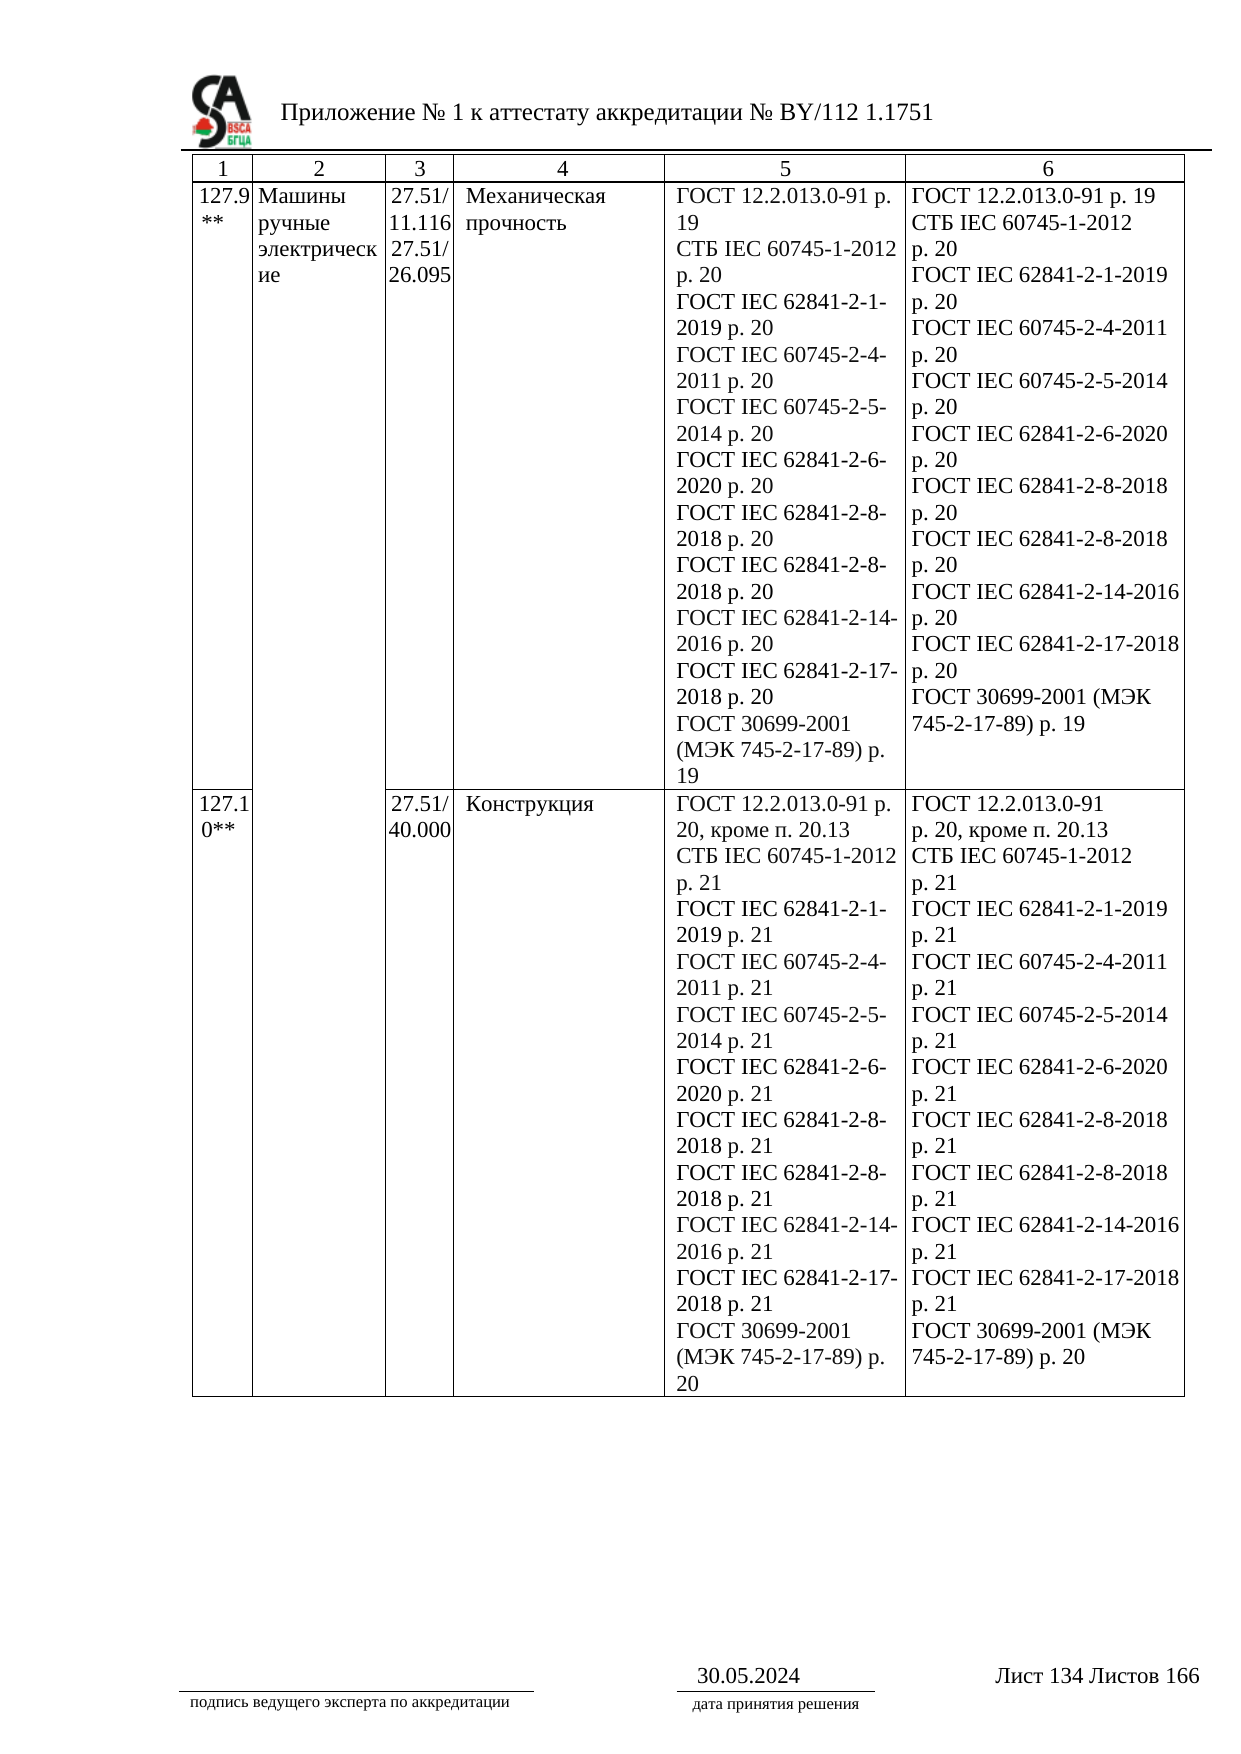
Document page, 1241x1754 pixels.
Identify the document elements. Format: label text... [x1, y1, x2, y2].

table_header 3 [386, 155, 453, 181]
table_header 6 [906, 155, 1184, 181]
table_header 2 [253, 155, 385, 181]
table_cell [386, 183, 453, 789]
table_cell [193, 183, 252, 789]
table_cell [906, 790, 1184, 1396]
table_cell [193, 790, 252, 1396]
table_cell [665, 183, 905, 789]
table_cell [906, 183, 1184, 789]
picture [191, 73, 253, 149]
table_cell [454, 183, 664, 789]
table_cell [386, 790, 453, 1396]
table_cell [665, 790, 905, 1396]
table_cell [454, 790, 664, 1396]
table_header 5 [665, 155, 905, 181]
table_header 1 [193, 155, 252, 181]
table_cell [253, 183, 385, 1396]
table_header 4 [454, 155, 664, 181]
